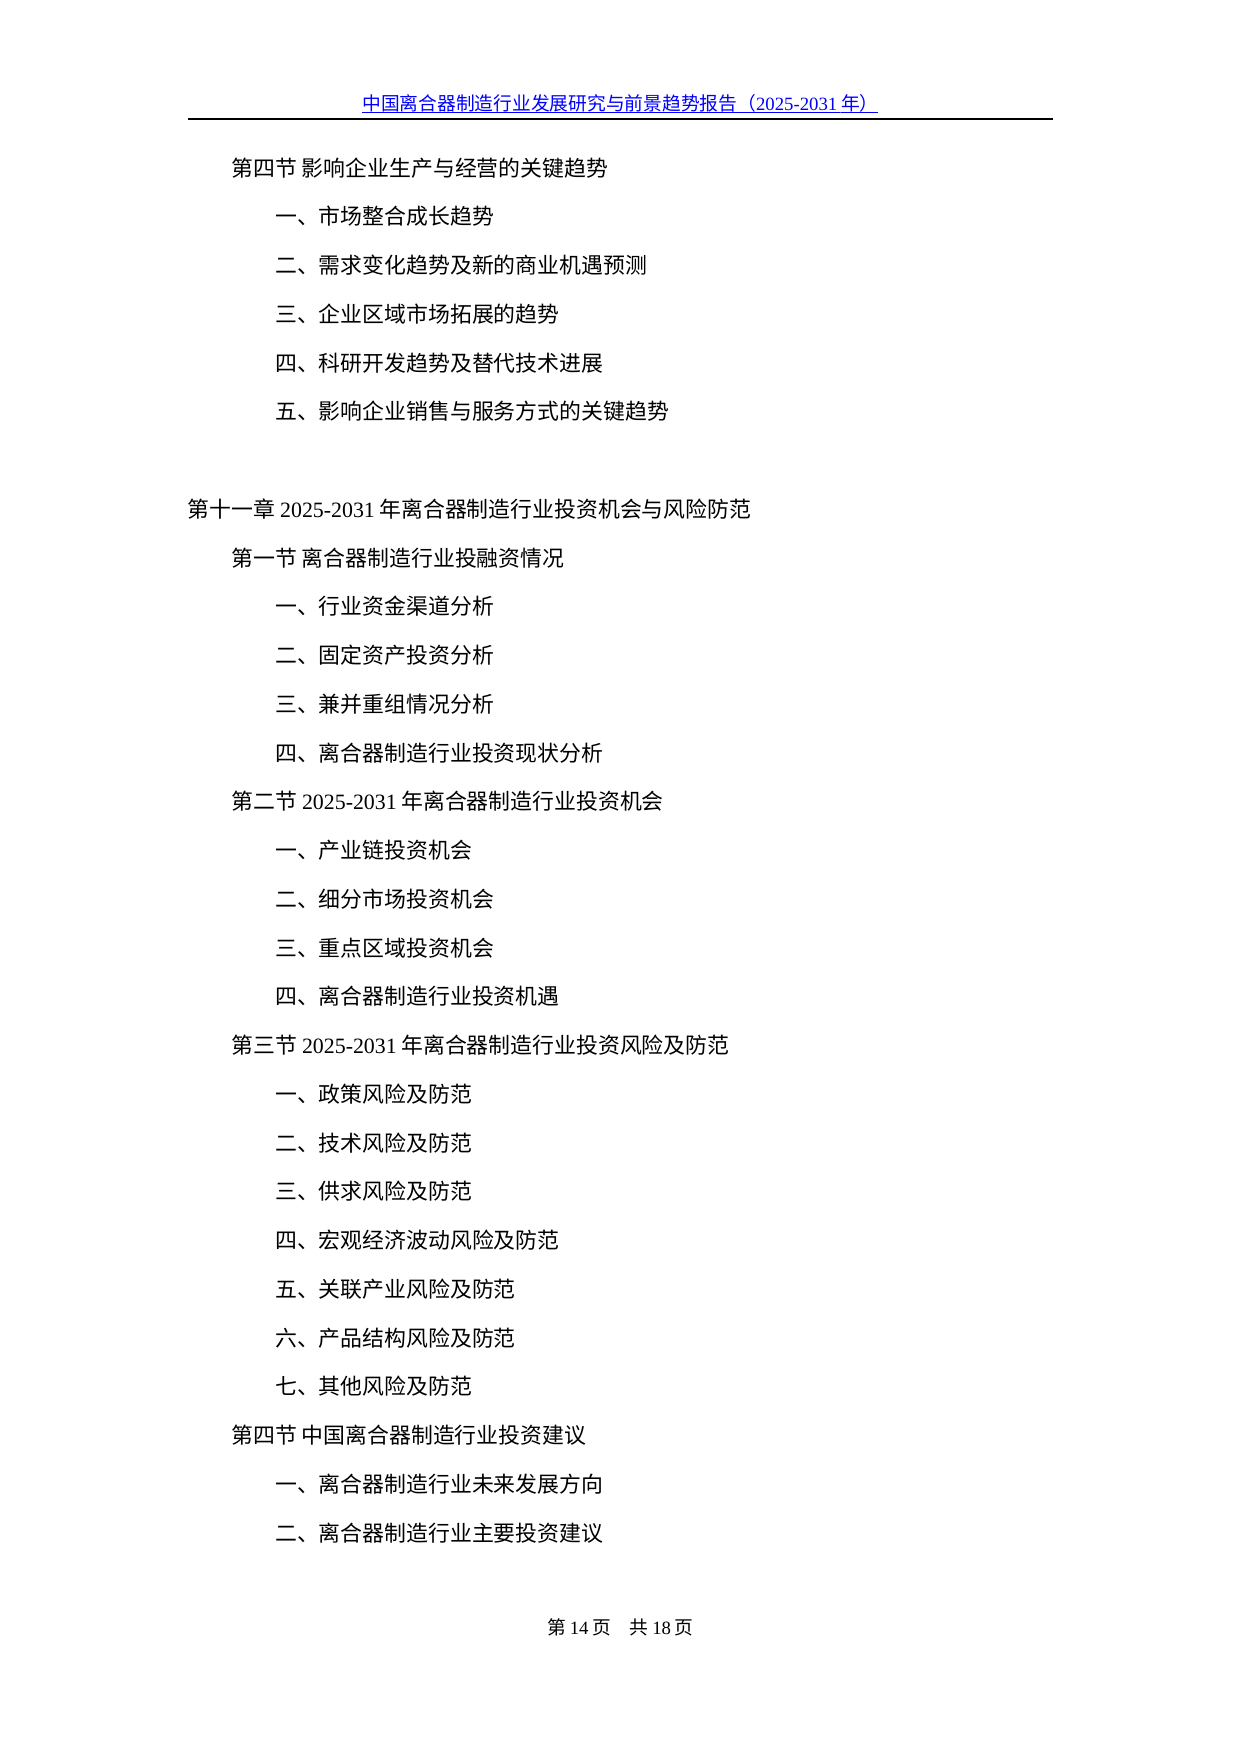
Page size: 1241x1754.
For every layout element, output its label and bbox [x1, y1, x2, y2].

text [187, 150, 1053, 1548]
